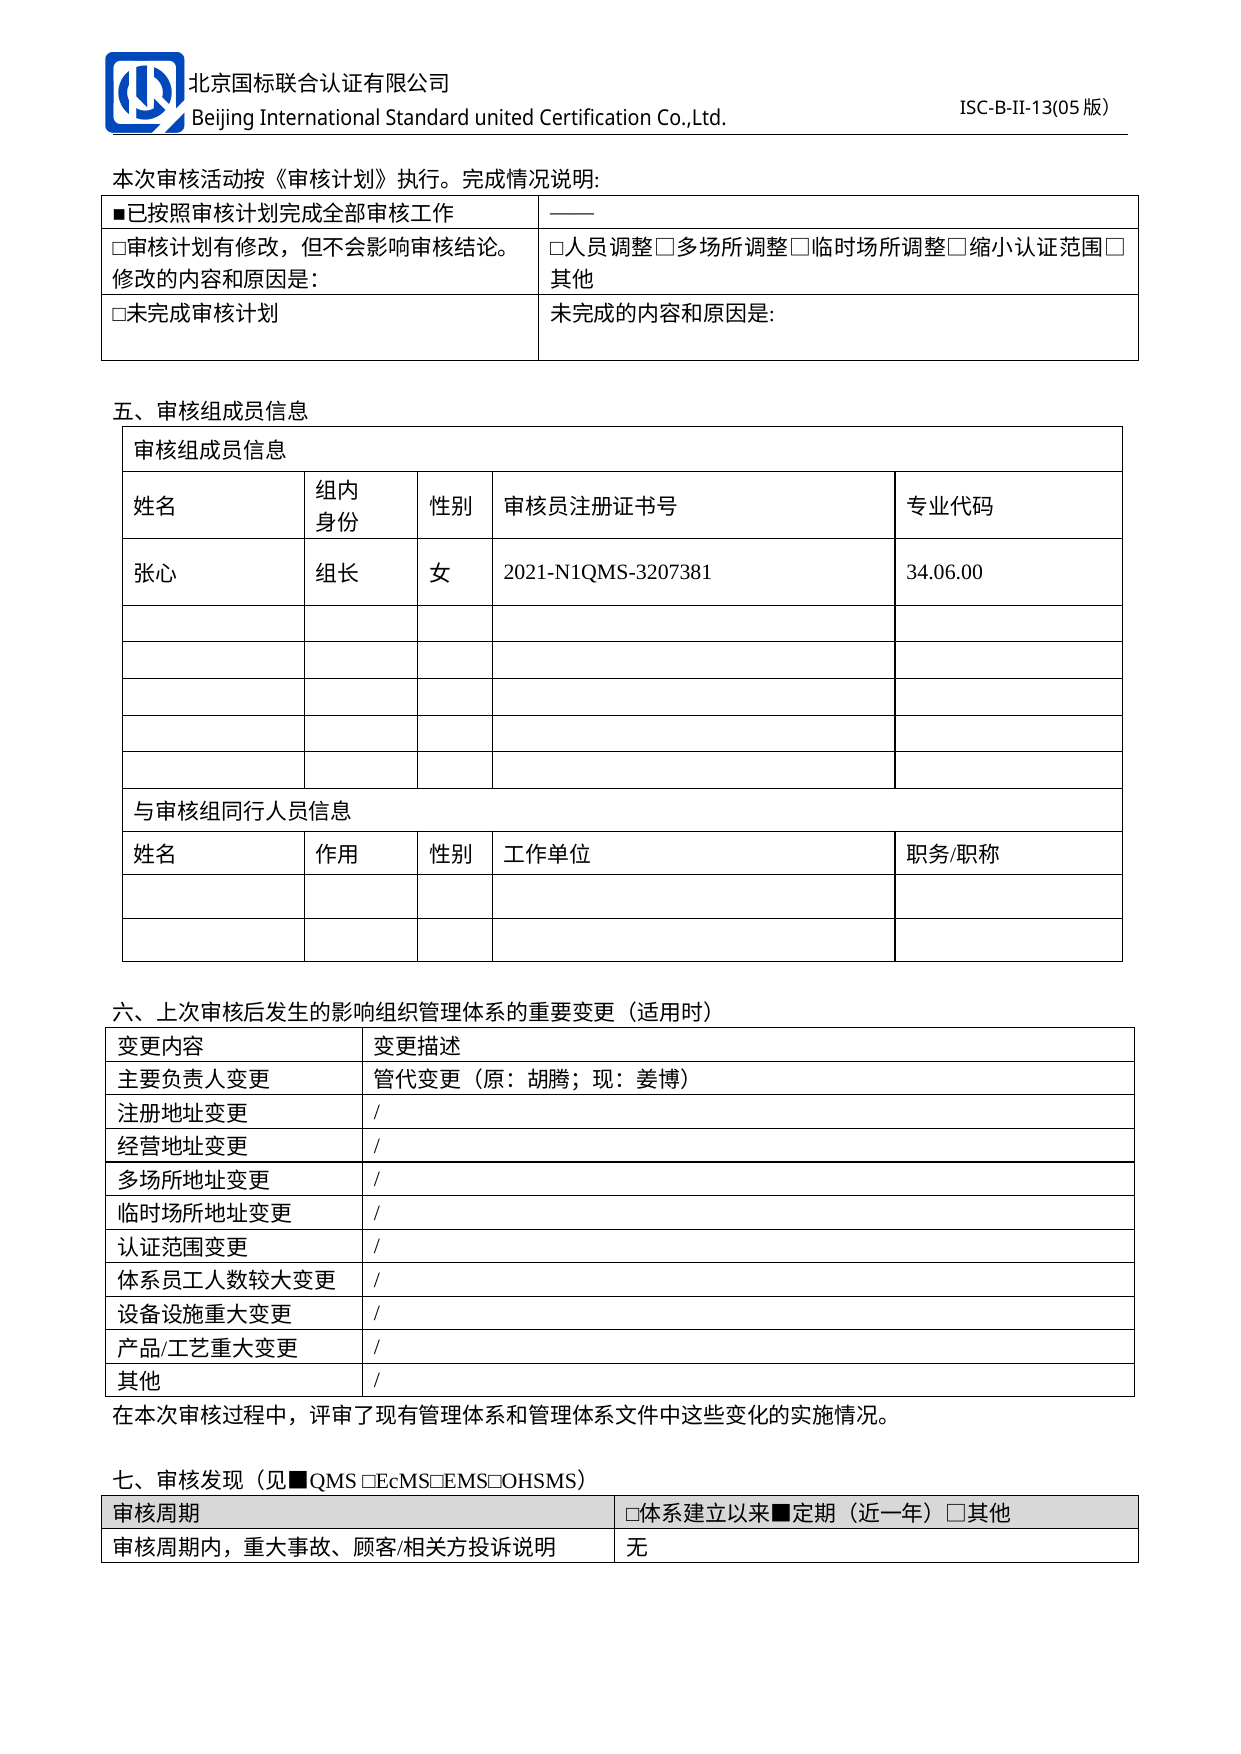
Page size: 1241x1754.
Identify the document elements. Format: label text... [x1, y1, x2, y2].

table_cell 性别 [418, 472, 492, 538]
table_cell 审核周期内，重大事故、顾客/相关方投诉说明 [102, 1529, 614, 1562]
table_cell [305, 716, 417, 751]
table_cell [305, 919, 417, 961]
table_cell / [363, 1230, 1134, 1262]
table_cell [305, 752, 417, 788]
table_cell 临时场所地址变更 [106, 1196, 362, 1228]
table_cell [418, 642, 492, 678]
table_cell [123, 752, 304, 788]
table_cell / [363, 1163, 1134, 1195]
table_cell [493, 716, 894, 751]
table_cell [123, 716, 304, 751]
table_cell □未完成审核计划 [102, 295, 538, 360]
table_header ■已按照审核计划完成全部审核工作 [102, 196, 538, 228]
table_cell [493, 642, 894, 678]
text 六、上次审核后发生的影响组织管理体系的重要变更（适用时） [112, 995, 1128, 1027]
table_cell 职务/职称 [896, 832, 1122, 874]
table_cell 姓名 [123, 472, 304, 538]
table_cell 管代变更（原：胡腾；现：姜博） [363, 1062, 1134, 1094]
table_cell 2021-N1QMS-3207381 [493, 539, 894, 605]
table_cell □人员调整□多场所调整□临时场所调整□缩小认证范围□其他 [539, 229, 1138, 294]
table_cell [418, 679, 492, 714]
table_cell / [363, 1196, 1134, 1228]
table_cell [123, 606, 304, 641]
table_cell □审核计划有修改，但不会影响审核结论。 修改的内容和原因是： [102, 229, 538, 294]
table_cell 审核员注册证书号 [493, 472, 894, 538]
list 审核发现（见■QMS □EcMS□EMS□OHSMS） [112, 1462, 1128, 1495]
table_cell [305, 606, 417, 641]
table_cell 未完成的内容和原因是: [539, 295, 1138, 360]
table_cell 组内 身份 [305, 472, 417, 538]
table_cell [123, 875, 304, 918]
table_header 审核周期 [102, 1496, 614, 1528]
table_cell 产品/工艺重大变更 [106, 1330, 362, 1363]
table_cell [896, 875, 1122, 918]
table_cell 与审核组同行人员信息 [123, 789, 1122, 831]
table_cell [418, 875, 492, 918]
table_cell 张心 [123, 539, 304, 605]
table_cell 性别 [418, 832, 492, 874]
table_cell 多场所地址变更 [106, 1163, 362, 1195]
table_cell / [363, 1364, 1134, 1396]
table_cell 女 [418, 539, 492, 605]
table_cell [123, 642, 304, 678]
table_cell [123, 679, 304, 714]
table_cell / [363, 1095, 1134, 1128]
table_cell 工作单位 [493, 832, 894, 874]
table_cell [493, 679, 894, 714]
table_cell [418, 606, 492, 641]
text 在本次审核过程中，评审了现有管理体系和管理体系文件中这些变化的实施情况。 [112, 1397, 1128, 1430]
table_cell 作用 [305, 832, 417, 874]
table_cell [896, 752, 1122, 788]
table_cell [305, 875, 417, 918]
table_cell 认证范围变更 [106, 1230, 362, 1262]
table_cell 体系员工人数较大变更 [106, 1263, 362, 1296]
table_cell [896, 606, 1122, 641]
table_cell 34.06.00 [896, 539, 1122, 605]
picture [105, 52, 185, 133]
table_header 变更描述 [363, 1028, 1134, 1061]
table_cell 组长 [305, 539, 417, 605]
table_cell [493, 875, 894, 918]
table_cell 设备设施重大变更 [106, 1297, 362, 1329]
text 本次审核活动按《审核计划》执行。完成情况说明: [112, 162, 1128, 194]
table_cell 姓名 [123, 832, 304, 874]
table_cell 其他 [106, 1364, 362, 1396]
table_cell [896, 642, 1122, 678]
table_cell [123, 919, 304, 961]
table_header □体系建立以来■定期（近一年）□其他 [615, 1496, 1138, 1528]
table_cell / [363, 1263, 1134, 1296]
table_cell [493, 919, 894, 961]
table_cell / [363, 1297, 1134, 1329]
table_cell [896, 919, 1122, 961]
table_cell 经营地址变更 [106, 1129, 362, 1161]
text 五、审核组成员信息 [112, 394, 1128, 426]
table_header 审核组成员信息 [123, 427, 1122, 471]
table_cell 无 [615, 1529, 1138, 1562]
table_header —— [539, 196, 1138, 228]
table_cell [305, 679, 417, 714]
table_header 变更内容 [106, 1028, 362, 1061]
table_cell / [363, 1129, 1134, 1161]
table_cell 注册地址变更 [106, 1095, 362, 1128]
table_cell [493, 752, 894, 788]
table_cell [896, 716, 1122, 751]
table_cell [493, 606, 894, 641]
table_cell / [363, 1330, 1134, 1363]
table_cell [418, 716, 492, 751]
table_cell [418, 752, 492, 788]
table_cell 专业代码 [896, 472, 1122, 538]
table_cell [418, 919, 492, 961]
table_cell 主要负责人变更 [106, 1062, 362, 1094]
table_cell [305, 642, 417, 678]
table_cell [896, 679, 1122, 714]
